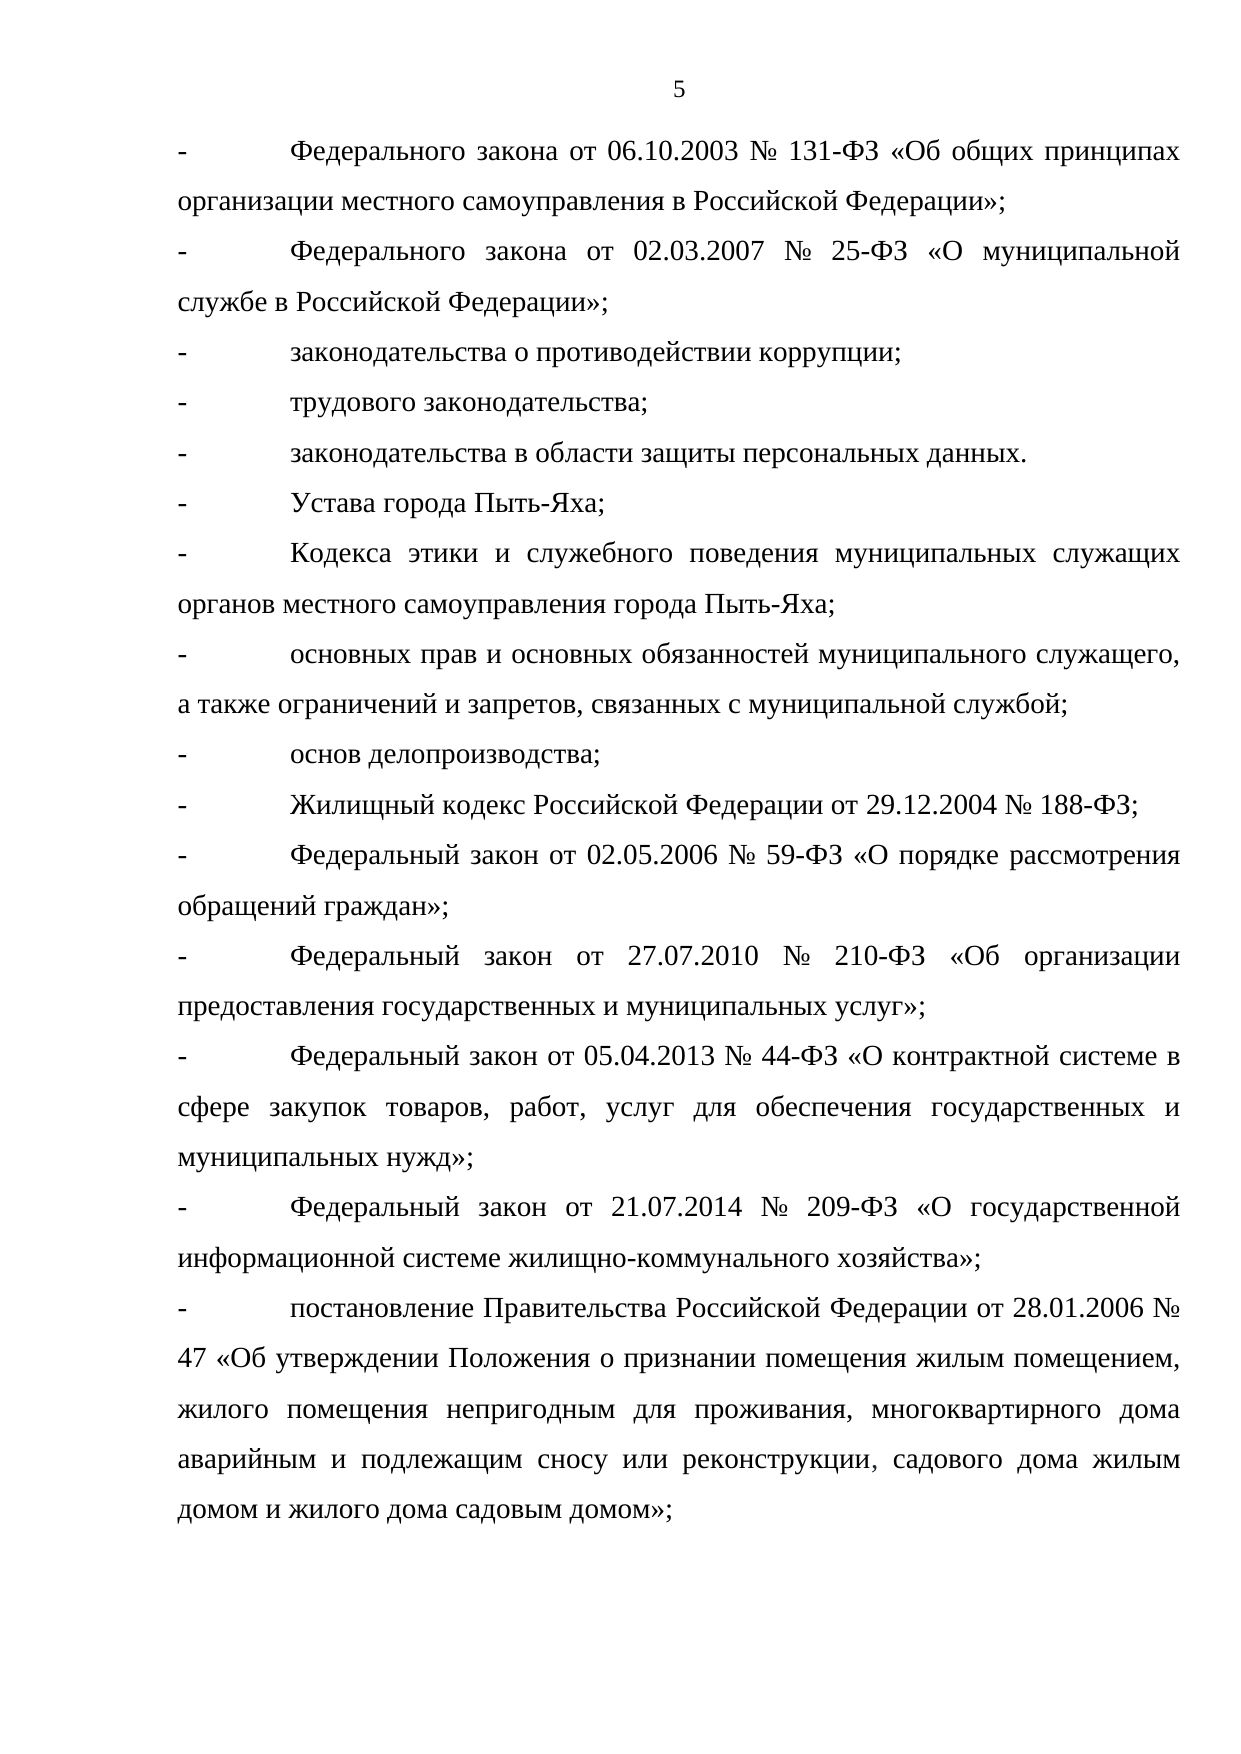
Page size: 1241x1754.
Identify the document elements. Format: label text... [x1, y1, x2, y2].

text - Кодекса этики и служебного поведения муниципальных служащих органов местного самоуправления города Пыть-Яха; [177, 535, 1181, 619]
text - Устава города Пыть-Яха; [177, 485, 1181, 519]
text - основных прав и основных обязанностей муниципального служащего, а также ограничений и запретов, связанных с муниципальной службой; [177, 636, 1181, 720]
text - законодательства в области защиты персональных данных. [177, 435, 1181, 468]
list - Федеральный закон от 21.07.2014 № 209-ФЗ «О государственной информационной системе жилищно-коммунального хозяйства»; [177, 1189, 1181, 1273]
list - Федеральный закон от 27.07.2010 № 210-ФЗ «Об организации предоставления государственных и муниципальных услуг»; [177, 938, 1181, 1022]
text - законодательства о противодействии коррупции; [177, 334, 1181, 368]
list - постановление Правительства Российской Федерации от 28.01.2006 № 47 «Об утверждении Положения о признании помещения жилым помещением, жилого помещения непригодным для проживания, многоквартирного дома аварийным и подлежащим сносу или реконструкции, садового дома жилым домом и жилого дома садовым домом»; [177, 1290, 1181, 1525]
text - Федерального закона от 06.10.2003 № 131-ФЗ «Об общих принципах организации местного самоуправления в Российской Федерации»; [177, 133, 1181, 217]
text - трудового законодательства; [177, 384, 1181, 418]
list - Федеральный закон от 02.05.2006 № 59-ФЗ «О порядке рассмотрения обращений граждан»; [177, 837, 1181, 921]
text - основ делопроизводства; [177, 737, 1181, 770]
list - Федеральный закон от 05.04.2013 № 44-ФЗ «О контрактной системе в сфере закупок товаров, работ, услуг для обеспечения государственных и муниципальных нужд»; [177, 1038, 1181, 1173]
text - Жилищный кодекс Российской Федерации от 29.12.2004 № 188-ФЗ; [177, 787, 1181, 821]
text - Федерального закона от 02.03.2007 № 25-ФЗ «О муниципальной службе в Российской Федерации»; [177, 233, 1181, 317]
